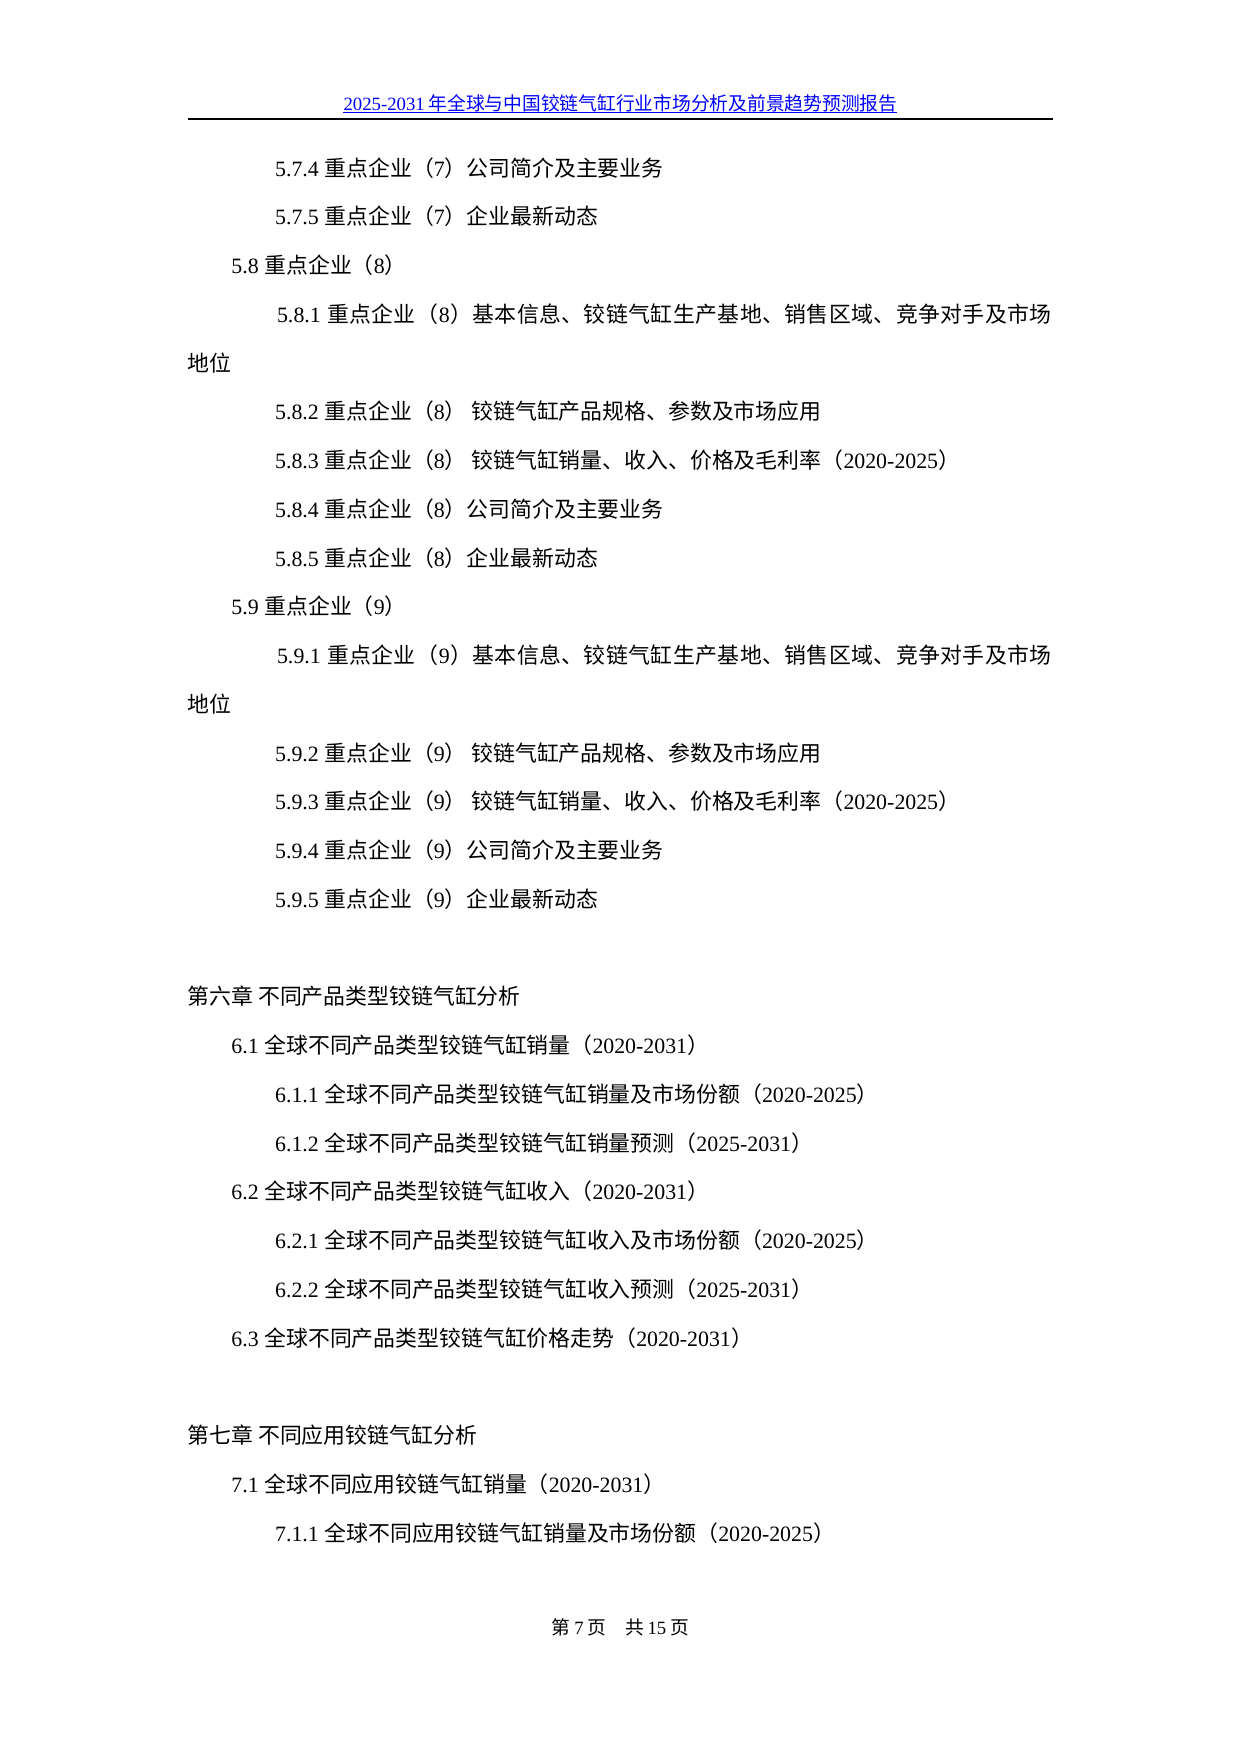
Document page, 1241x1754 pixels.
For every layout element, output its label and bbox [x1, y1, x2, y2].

text [187, 150, 1053, 1548]
